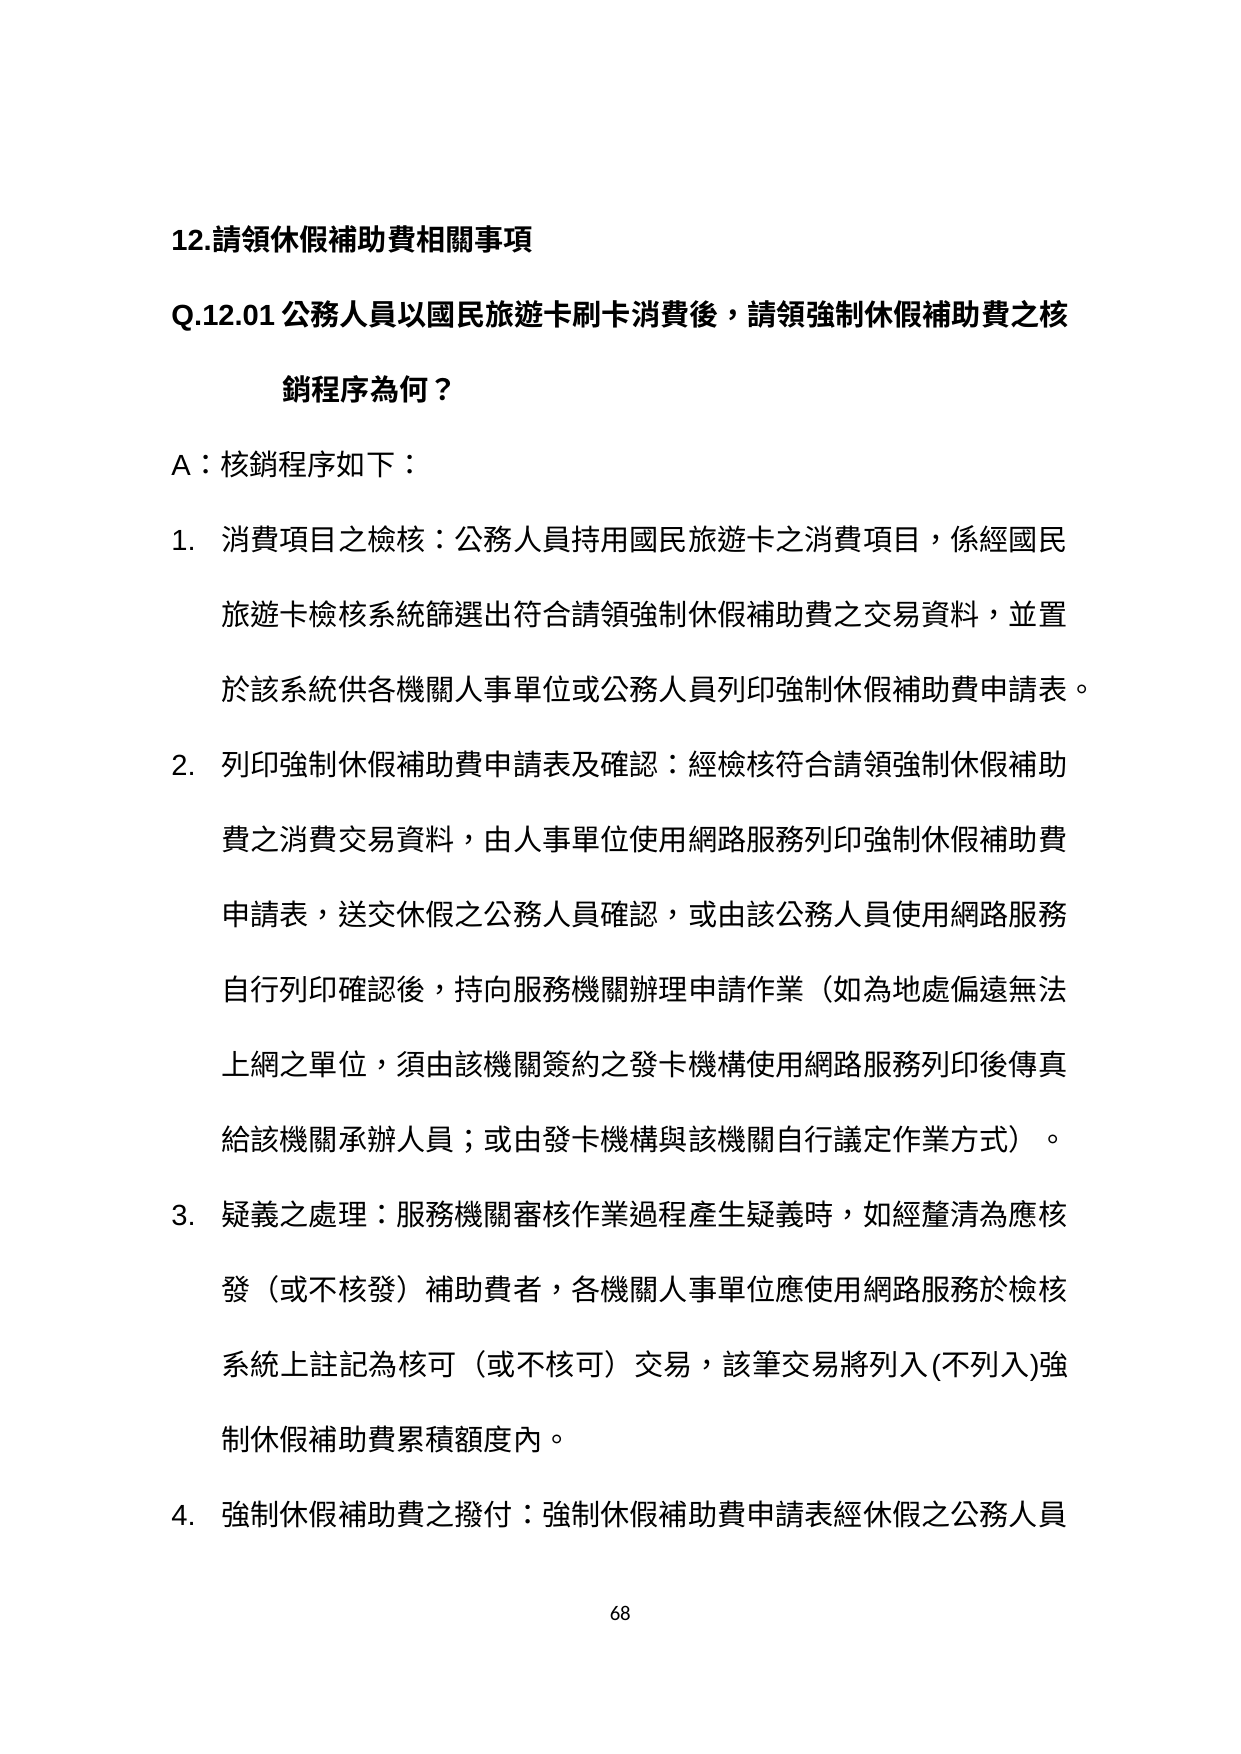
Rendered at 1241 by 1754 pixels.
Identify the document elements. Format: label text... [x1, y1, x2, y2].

text Q.12.01公務人員以國民旅遊卡刷卡消費後，請領強制休假補助費之核銷程序為何？ [171, 275, 1069, 425]
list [171, 1475, 1069, 1550]
text A：核銷程序如下： [171, 425, 1069, 500]
list 列印強制休假補助費申請表及確認：經檢核符合請領強制休假補助費之消費交易資料，由人事單位使用網路服務列印強制休假補助費申請表，送交休假之公務人員確認，或由該公務人員使用網路服務自行列印確認後，持向服務機關辦理申請作業（如為地處偏遠無法上網之單位，須由該機關簽約之發卡機構使用網路服務列印後傳真給該機關承辦人員；或由發卡機構與該機關自行議定作業方式）。 [171, 725, 1069, 1175]
text 12.請領休假補助費相關事項 [171, 200, 1069, 275]
list 消費項目之檢核：公務人員持用國民旅遊卡之消費項目，係經國民旅遊卡檢核系統篩選出符合請領強制休假補助費之交易資料，並置於該系統供各機關人事單位或公務人員列印強制休假補助費申請表。 [171, 500, 1069, 725]
list 疑義之處理：服務機關審核作業過程產生疑義時，如經釐清為應核發（或不核發）補助費者，各機關人事單位應使用網路服務於檢核系統上註記為核可（或不核可）交易，該筆交易將列入(不列入)強制休假補助費累積額度內。 [171, 1175, 1069, 1475]
